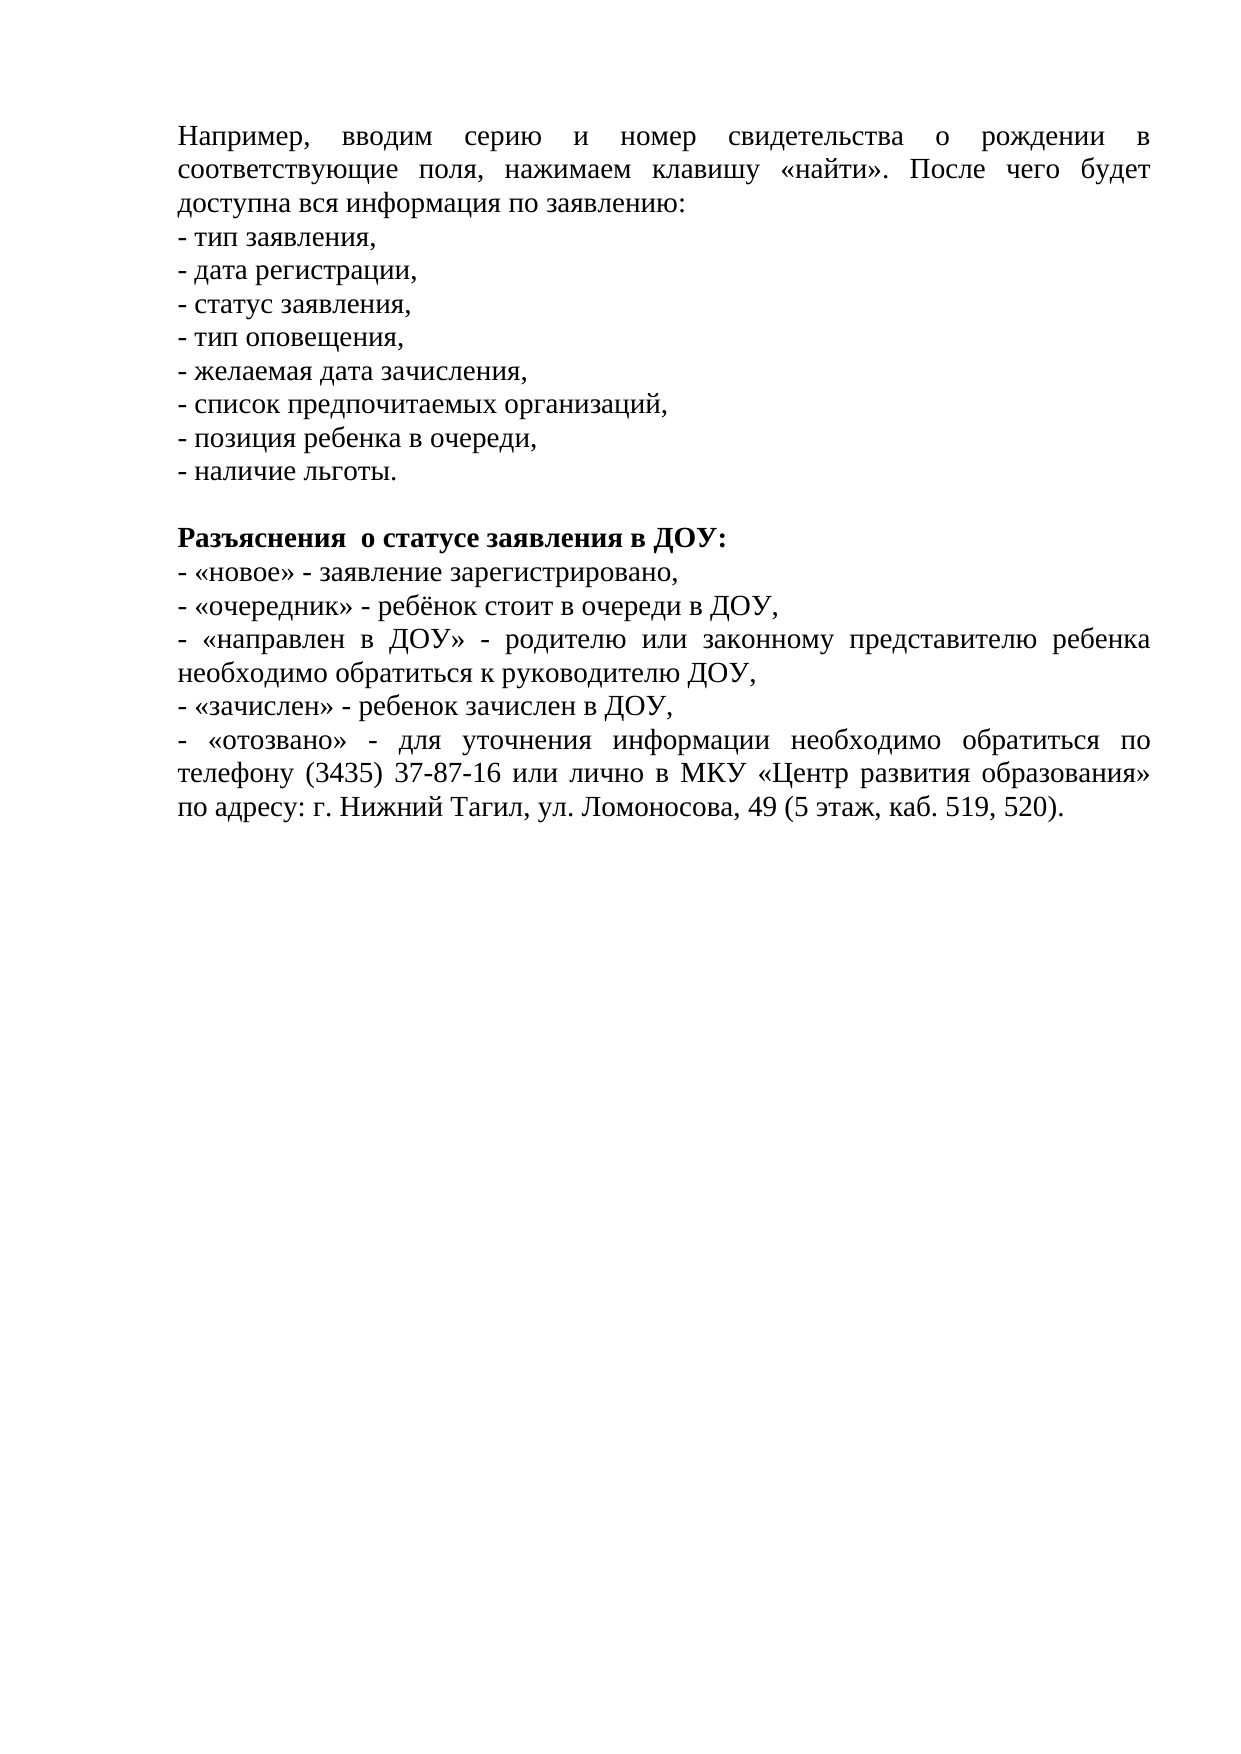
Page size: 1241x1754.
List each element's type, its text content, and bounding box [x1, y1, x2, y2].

text - «направлен в ДОУ» - родителю или законному представителю ребенка необходимо обратиться к руководителю ДОУ, [177, 621, 1152, 688]
text - тип оповещения, [177, 319, 1152, 353]
text - дата регистрации, [177, 252, 1152, 286]
text - статус заявления, [177, 286, 1152, 319]
text - тип заявления, [177, 219, 1152, 252]
text - наличие льготы. [177, 453, 1152, 487]
text - «зачислен» - ребенок зачислен в ДОУ, [177, 688, 1152, 722]
text - список предпочитаемых организаций, [177, 386, 1152, 420]
text - позиция ребенка в очереди, [177, 420, 1152, 453]
text Например, вводим серию и номер свидетельства о рождении в соответствующие поля, нажимаем клавишу «найти». После чего будет доступна вся информация по заявлению: [177, 118, 1152, 219]
text Разъяснения о статусе заявления в ДОУ: [177, 521, 1152, 554]
text - «очередник» - ребёнок стоит в очереди в ДОУ, [177, 588, 1152, 621]
text - «отозвано» - для уточнения информации необходимо обратиться по телефону (3435) 37-87-16 или лично в МКУ «Центр развития образования» по адресу: г. Нижний Тагил, ул. Ломоносова, 49 (5 этаж, каб. 519, 520). [177, 722, 1152, 822]
text - желаемая дата зачисления, [177, 353, 1152, 386]
text - «новое» - заявление зарегистрировано, [177, 554, 1152, 588]
